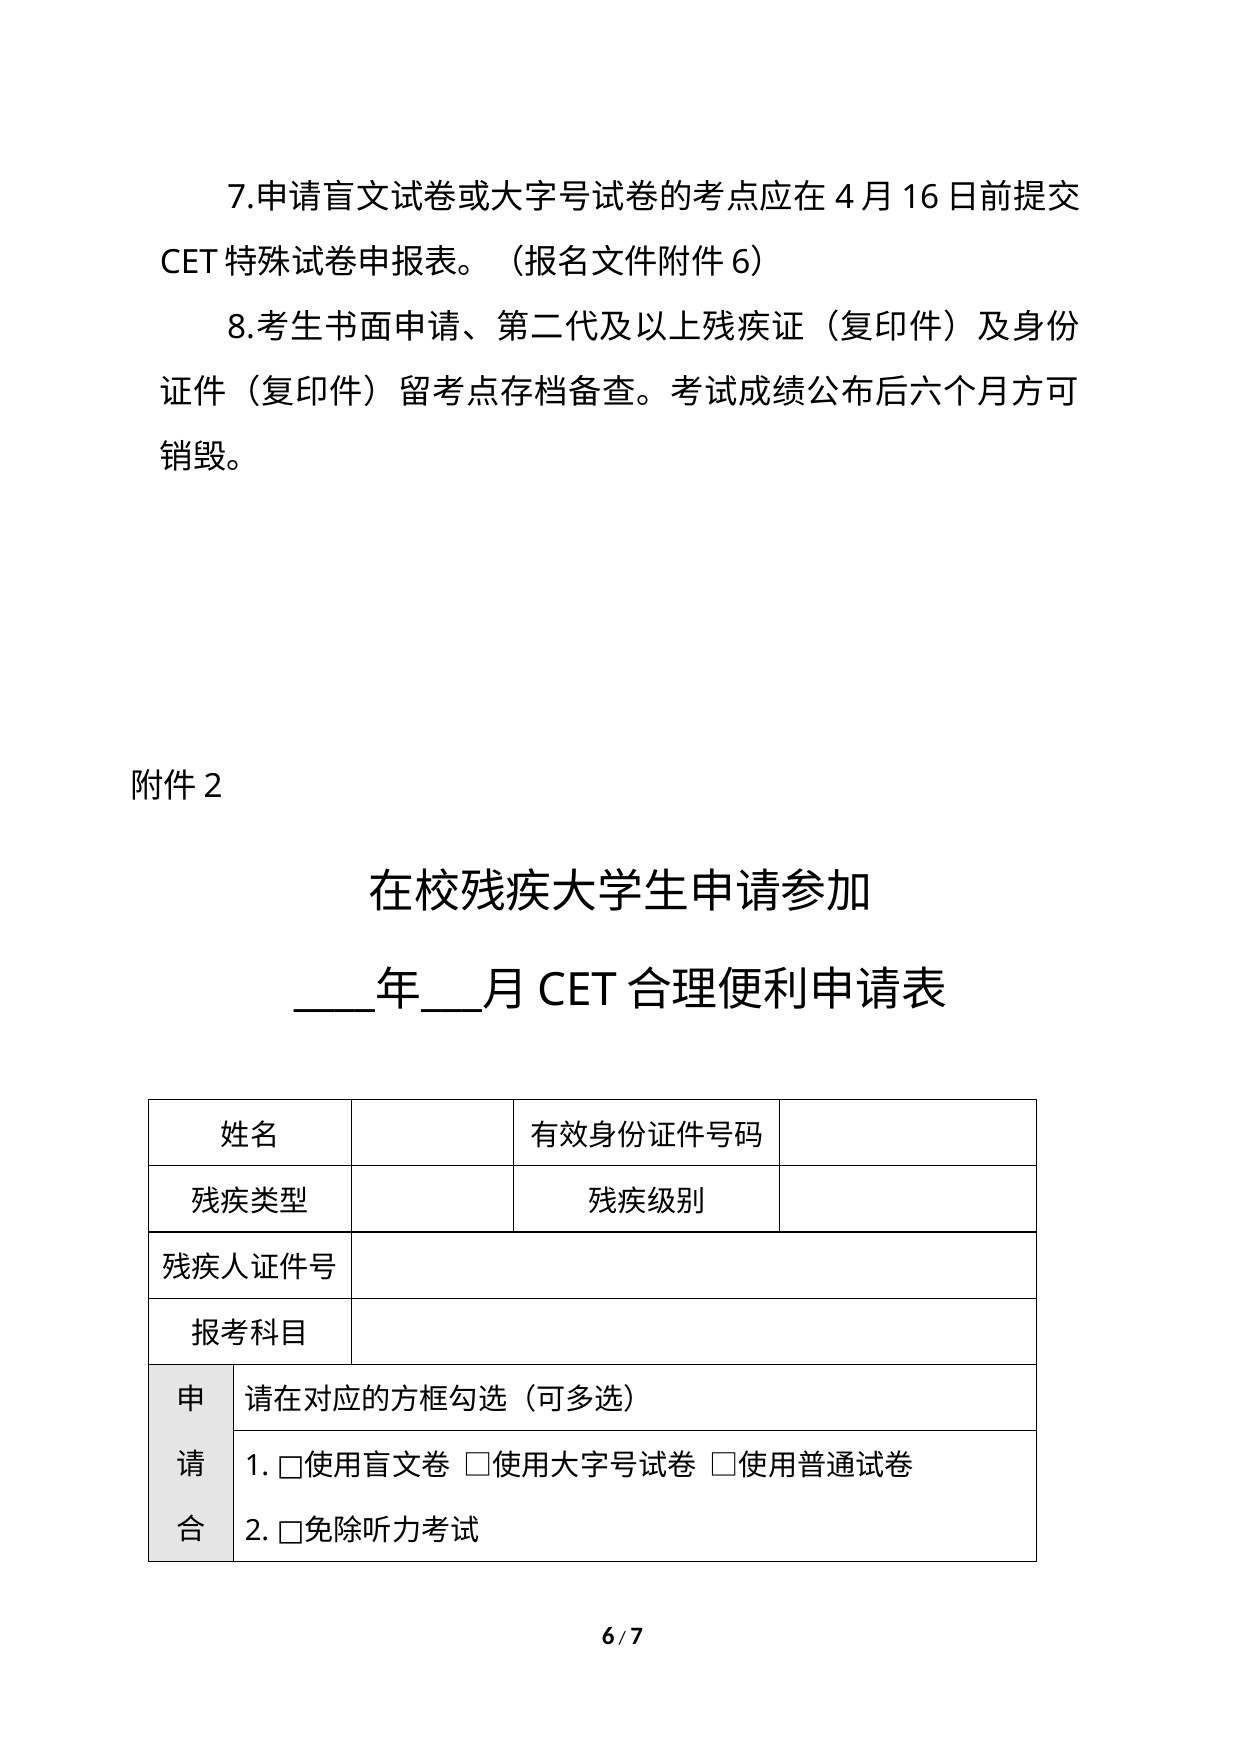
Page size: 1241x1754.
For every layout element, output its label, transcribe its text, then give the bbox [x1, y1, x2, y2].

table_header 有效身份证件号码 [514, 1100, 779, 1165]
text 在校残疾大学生申请参加 [159, 839, 1081, 937]
table_cell 残疾人证件号 [149, 1233, 351, 1297]
table_header [352, 1100, 513, 1165]
table_cell [352, 1233, 1036, 1297]
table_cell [234, 1431, 1036, 1561]
text 8.考生书面申请、第二代及以上残疾证（复印件）及身份证件（复印件）留考点存档备查。考试成绩公布后六个月方可销毁。 [159, 292, 1081, 487]
table_cell 请在对应的方框勾选（可多选） [234, 1365, 1036, 1429]
table_cell 残疾级别 [514, 1166, 779, 1231]
table_cell 报考科目 [149, 1299, 351, 1363]
text 7.申请盲文试卷或大字号试卷的考点应在4月16日前提交CET特殊试卷申报表。（报名文件附件6） [159, 162, 1081, 292]
table_cell [352, 1166, 513, 1231]
table_header 姓名 [149, 1100, 351, 1165]
table_header [780, 1100, 1036, 1165]
table_cell 申 请 合 理 便 利 [149, 1365, 233, 1561]
text ____年___月CET合理便利申请表 [159, 937, 1081, 1034]
table_cell [352, 1299, 1036, 1363]
table_cell [780, 1166, 1036, 1231]
text 附件2 [130, 750, 1081, 815]
table_cell 残疾类型 [149, 1166, 351, 1231]
